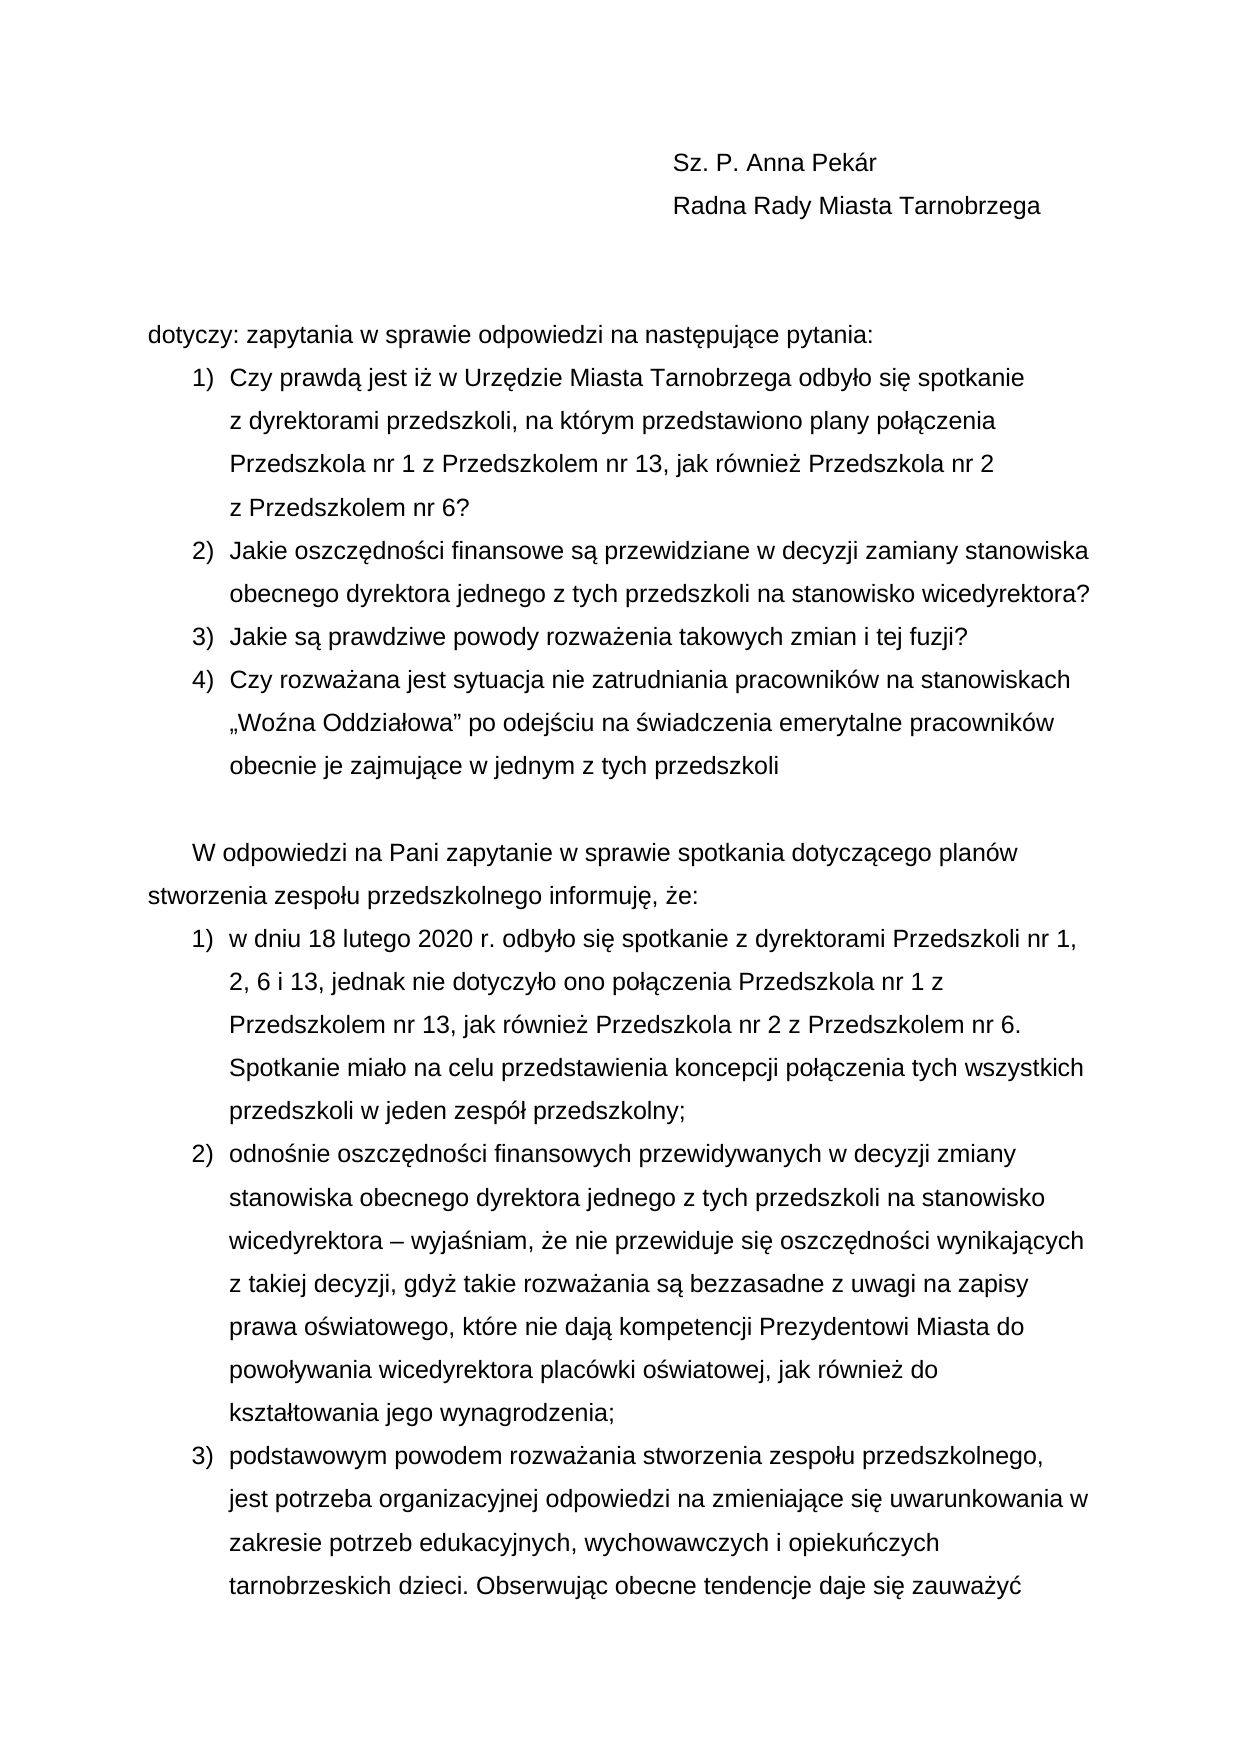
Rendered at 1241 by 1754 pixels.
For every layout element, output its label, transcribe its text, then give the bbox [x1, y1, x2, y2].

list Jakie oszczędności finansowe są przewidziane w decyzji zamiany stanowiska obecnego dyrektora jednego z tych przedszkoli na stanowisko wicedyrektora? [192, 536, 1093, 608]
list w dniu 18 lutego 2020 r. odbyło się spotkanie z dyrektorami Przedszkoli nr 1, 2, 6 i 13, jednak nie dotyczyło ono połączenia Przedszkola nr 1 z Przedszkolem nr 13, jak również Przedszkola nr 2 z Przedszkolem nr 6. Spotkanie miało na celu przedstawienia koncepcji połączenia tych wszystkich przedszkoli w jeden zespół przedszkolny; [191, 924, 1093, 1125]
text dotyczy: zapytania w sprawie odpowiedzi na następujące pytania: [148, 320, 1093, 349]
text W odpowiedzi na Pani zapytanie w sprawie spotkania dotyczącego planów stworzenia zespołu przedszkolnego informuję, że: [148, 838, 1093, 909]
list Czy rozważana jest sytuacja nie zatrudniania pracowników na stanowiskach „Woźna Oddziałowa” po odejściu na świadczenia emerytalne pracowników obecnie je zajmujące w jednym z tych przedszkoli [192, 665, 1093, 780]
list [191, 1441, 1093, 1599]
text Radna Rady Miasta Tarnobrzega [673, 191, 1093, 219]
text Sz. P. Anna Pekár [673, 148, 1093, 176]
list odnośnie oszczędności finansowych przewidywanych w decyzji zmiany stanowiska obecnego dyrektora jednego z tych przedszkoli na stanowisko wicedyrektora – wyjaśniam, że nie przewiduje się oszczędności wynikających z takiej decyzji, gdyż takie rozważania są bezzasadne z uwagi na zapisy prawa oświatowego, które nie dają kompetencji Prezydentowi Miasta do powoływania wicedyrektora placówki oświatowej, jak również do kształtowania jego wynagrodzenia; [191, 1139, 1093, 1427]
list Czy prawdą jest iż w Urzędzie Miasta Tarnobrzega odbyło się spotkanie z dyrektorami przedszkoli, na którym przedstawiono plany połączenia Przedszkola nr 1 z Przedszkolem nr 13, jak również Przedszkola nr 2 z Przedszkolem nr 6? [192, 363, 1093, 521]
list Jakie są prawdziwe powody rozważenia takowych zmian i tej fuzji? [192, 622, 1093, 651]
